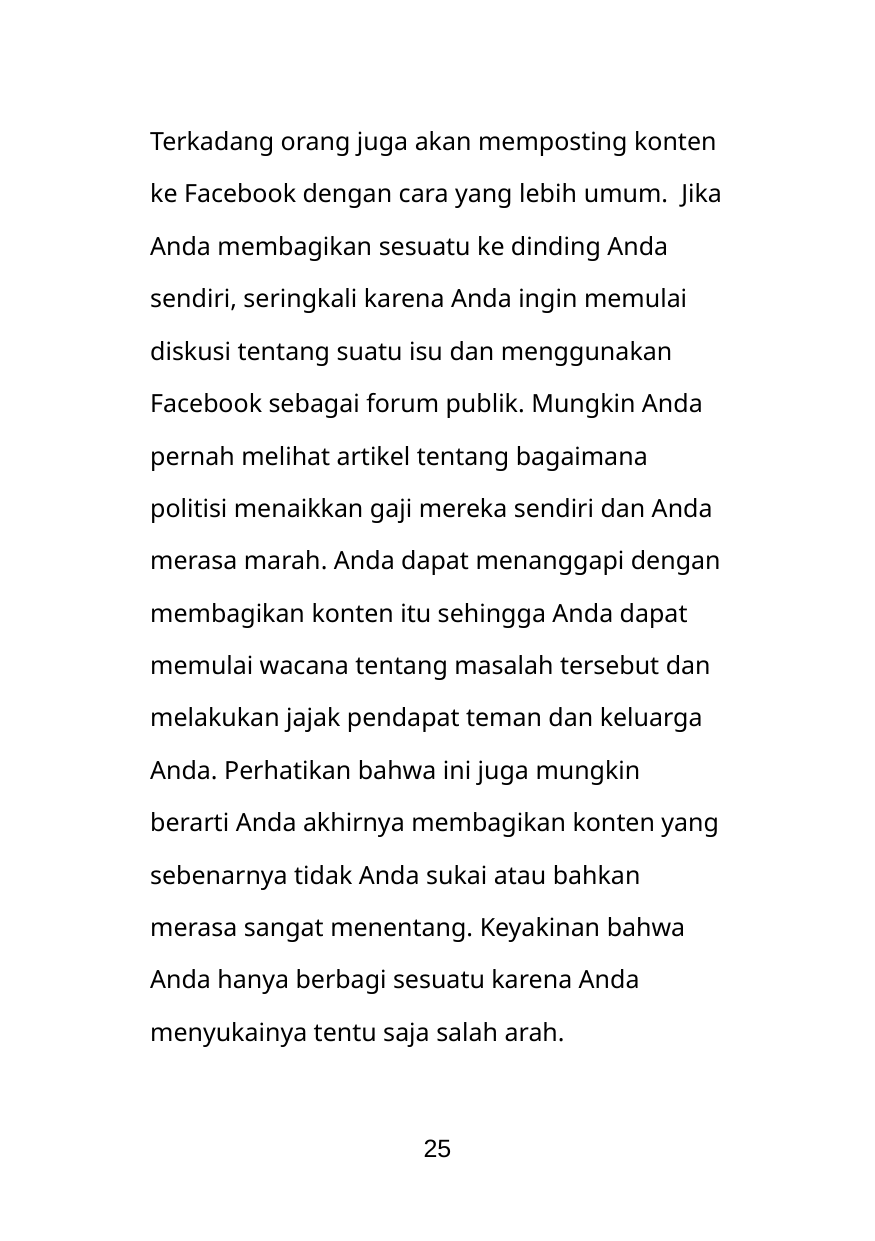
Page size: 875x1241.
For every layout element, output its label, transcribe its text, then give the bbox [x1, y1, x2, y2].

text Terkadang orang juga akan memposting konten ke Facebook dengan cara yang lebih umum. Jika Anda membagikan sesuatu ke dinding Anda sendiri, seringkali karena Anda ingin memulai diskusi tentang suatu isu dan menggunakan Facebook sebagai forum publik. Mungkin Anda pernah melihat artikel tentang bagaimana politisi menaikkan gaji mereka sendiri dan Anda merasa marah. Anda dapat menanggapi dengan membagikan konten itu sehingga Anda dapat memulai wacana tentang masalah tersebut dan melakukan jajak pendapat teman dan keluarga Anda. Perhatikan bahwa ini juga mungkin berarti Anda akhirnya membagikan konten yang sebenarnya tidak Anda sukai atau bahkan merasa sangat menentang. Keyakinan bahwa Anda hanya berbagi sesuatu karena Anda menyukainya tentu saja salah arah. [150, 124, 725, 1048]
